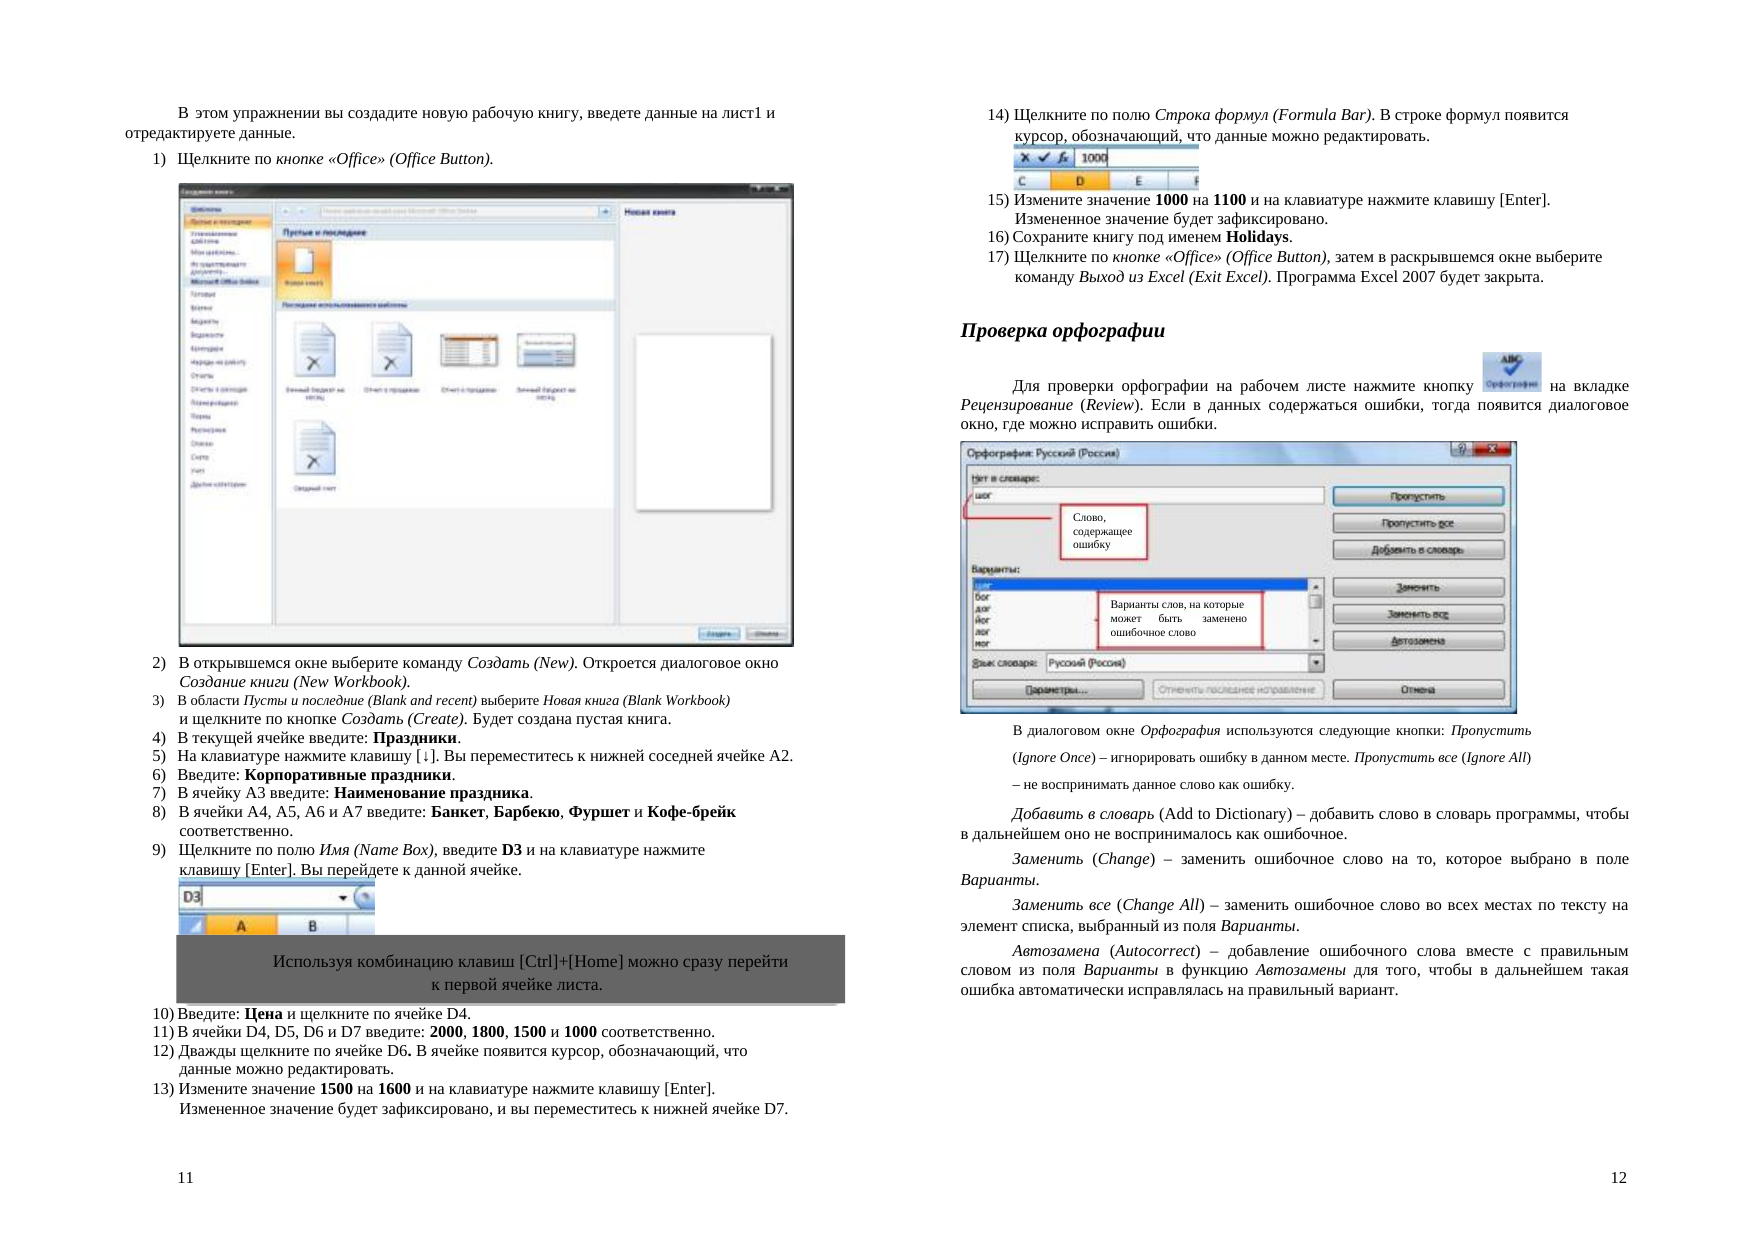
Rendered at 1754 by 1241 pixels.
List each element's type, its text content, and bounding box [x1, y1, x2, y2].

list В ячейки А4, А5, А6 и А7 введите: Банкет, Барбекю, Фуршет и Кофе-брейк соответственно. [152, 802, 794, 839]
picture [176, 879, 845, 1004]
text Используя комбинацию клавиш [Ctrl]+[Home] можно сразу перейти к первой ячейке листа. [273, 951, 800, 994]
text и щелкните по кнопке Создать (Create). Будет создана пустая книга. [179, 710, 885, 728]
text Добавить в словарь (Add to Dictionary) – добавить слово в словарь программы, чтобы в дальнейшем оно не воспринималось как ошибочное. [960, 803, 1629, 843]
list Введите: Цена и щелкните по ячейке D4. [152, 1004, 885, 1023]
list этом упражнении вы создадите новую рабочую книгу, введете данные на лист1 и отредактируете данные. [125, 103, 794, 142]
picture [960, 441, 1518, 714]
list Введите: Корпоративные праздники. [152, 765, 885, 784]
list В области Пусты и последние (Blank and recent) выберите Новая книга (Blank Workbook) [152, 691, 885, 708]
text ошибочное слово [1110, 625, 1629, 638]
picture [1482, 352, 1542, 392]
text может быть заменено [1110, 611, 1629, 625]
list В открывшемся окне выберите команду Создать (New). Откроется диалоговое окно Создание книги (New Workbook). [152, 654, 794, 691]
list В ячейки D4, D5, D6 и D7 введите: 2000, 1800, 1500 и 1000 соответственно. [152, 1023, 885, 1042]
text ошибку [1073, 538, 1629, 551]
list В текущей ячейке введите: Праздники. [152, 728, 885, 747]
list Щелкните по полю Строка формул (Formula Bar). В строке формул появится курсор, обозначающий, что данные можно редактировать. [987, 105, 1608, 144]
text Проверка орфографии [960, 318, 1629, 342]
list Измените значение 1000 на 1100 и на клавиатуре нажмите клавишу [Enter]. Измененное значение будет зафиксировано. [987, 190, 1629, 228]
list Измените значение 1500 на 1600 и на клавиатуре нажмите клавишу [Enter]. Измененное значение будет зафиксировано, и вы переместитесь к нижней ячейке D7. [152, 1078, 794, 1118]
list Сохраните книгу под именем Holidays. [987, 228, 1629, 247]
list Щелкните по кнопке «Office» (Office Button). [152, 148, 885, 168]
text содержащее [1073, 524, 1629, 538]
text Автозамена (Autocorrect) – добавление ошибочного слова вместе с правильным словом из поля Варианты в функцию Автозамены для того, чтобы в дальнейшем такая ошибка автоматически исправлялась на правильный вариант. [960, 941, 1629, 999]
list Дважды щелкните по ячейке D6. В ячейке появится курсор, обозначающий, что данные можно редактировать. [152, 1042, 794, 1078]
text Варианты слов, на которые [1110, 598, 1629, 611]
text Для проверки орфографии на рабочем листе нажмите кнопку на вкладке Рецензирование (Review). Если в данных содержаться ошибки, тогда появится диалоговое окно, где можно исправить ошибки. [960, 353, 1629, 433]
text Заменить (Change) – заменить ошибочное слово на то, которое выбрано в поле Варианты. [960, 849, 1629, 889]
list Щелкните по кнопке «Office» (Office Button), затем в раскрывшемся окне выберите команду Выход из Excel (Exit Excel). Программа Excel 2007 будет закрыта. [987, 247, 1629, 286]
text 11 12 [177, 1168, 1629, 1187]
list В ячейку А3 введите: Наименование праздника. [152, 784, 885, 802]
list Щелкните по полю Имя (Name Box), введите D3 и на клавиатуре нажмите клавишу [Enter]. Вы перейдете к данной ячейке. [152, 839, 754, 879]
picture [178, 183, 794, 647]
text Слово, [1073, 511, 1629, 524]
text Заменить все (Change All) – заменить ошибочное слово во всех местах по тексту на элемент списка, выбранный из поля Варианты. [960, 895, 1629, 934]
list диалоговом окне Орфография используются следующие кнопки: Пропустить (Ignore Once) – игнорировать ошибку в данном месте. Пропустить все (Ignore All) – не воспринимать данное слово как ошибку. [1012, 721, 1531, 793]
picture [1013, 144, 1199, 190]
list На клавиатуре нажмите клавишу [↓]. Вы переместитесь к нижней соседней ячейке A2. [152, 747, 885, 765]
